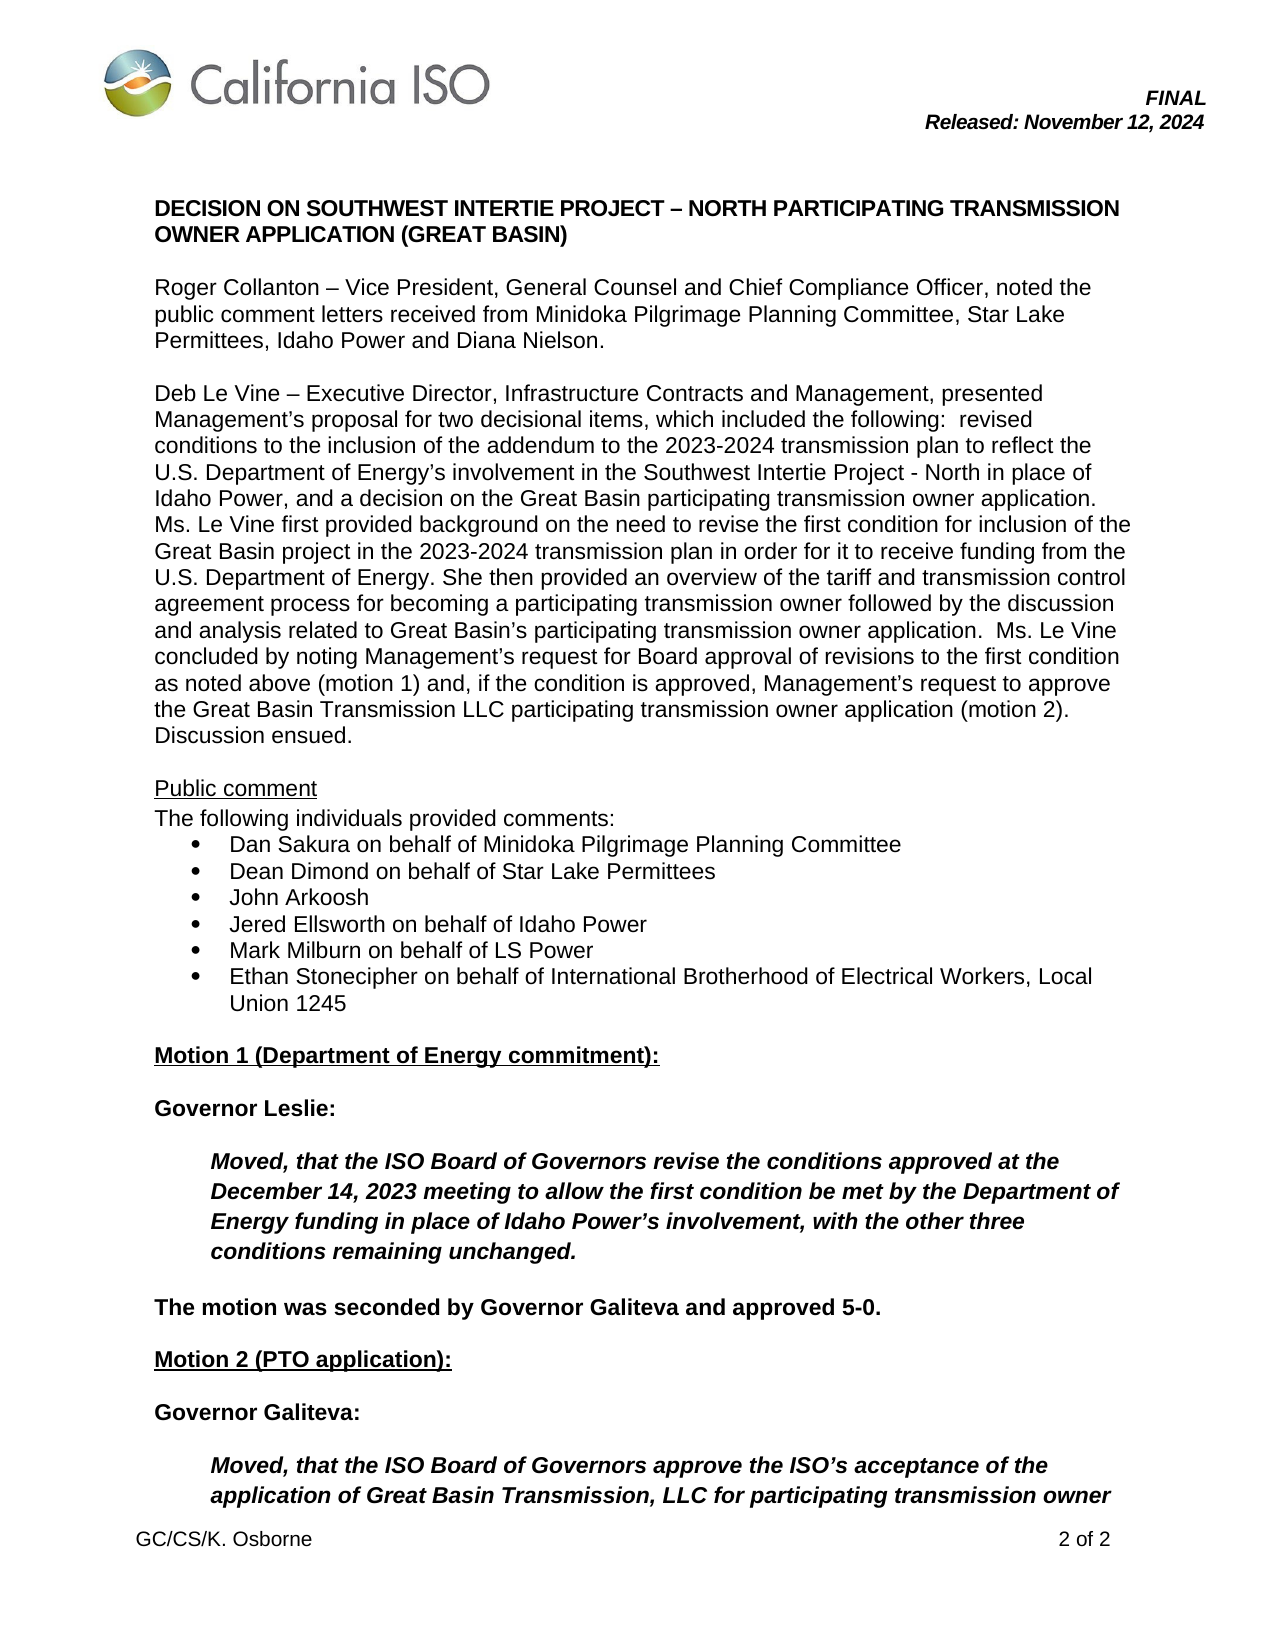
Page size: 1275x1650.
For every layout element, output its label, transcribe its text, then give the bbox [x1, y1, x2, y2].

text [210, 1452, 1137, 1508]
text Moved, that the ISO Board of Governors revise the conditions approved at the December 14, 2023 meeting to allow the first condition be met by the Department of Energy funding in place of Idaho Power’s involvement, with the other three conditions remaining unchanged. [210, 1148, 1137, 1265]
list Ethan Stonecipher on behalf of International Brotherhood of Electrical Workers, Local Union 1245 [192, 963, 1137, 1016]
text Deb Le Vine – Executive Director, Infrastructure Contracts and Management, presented Management’s proposal for two decisional items, which included the following: revised conditions to the inclusion of the addendum to the 2023-2024 transmission plan to reflect the U.S. Department of Energy’s involvement in the Southwest Intertie Project - North in place of Idaho Power, and a decision on the Great Basin participating transmission owner application. Ms. Le Vine first provided background on the need to revise the first condition for inclusion of the Great Basin project in the 2023-2024 transmission plan in order for it to receive funding from the U.S. Department of Energy. She then provided an overview of the tariff and transmission control agreement process for becoming a participating transmission owner followed by the discussion and analysis related to Great Basin’s participating transmission owner application. Ms. Le Vine concluded by noting Management’s request for Board approval of revisions to the first condition as noted above (motion 1) and, if the condition is approved, Management’s request to approve the Great Basin Transmission LLC participating transmission owner application (motion 2). Discussion ensued. [154, 379, 1137, 748]
text The following individuals provided comments: [154, 805, 1137, 831]
list Dan Sakura on behalf of Minidoka Pilgrimage Planning Committee [192, 831, 1137, 858]
text Roger Collanton – Vice President, General Counsel and Chief Compliance Officer, noted the public comment letters received from Minidoka Pilgrimage Planning Committee, Star Lake Permittees, Idaho Power and Diana Nielson. [154, 274, 1126, 353]
list Jered Ellsworth on behalf of Idaho Power [192, 911, 1137, 937]
text Motion 2 (PTO application): [154, 1346, 1137, 1373]
text The motion was seconded by Governor Galiteva and approved 5-0. [154, 1293, 1137, 1320]
text Motion 1 (Department of Energy commitment): [154, 1042, 1137, 1069]
text Governor Leslie: [154, 1095, 1137, 1121]
subtitle DECISION ON SOUTHWEST INTERTIE PROJECT – NORTH PARTICIPATING TRANSMISSION OWNER APPLICATION (GREAT BASIN) [154, 195, 1137, 248]
list Mark Milburn on behalf of LS Power [192, 937, 1137, 963]
text Public comment [154, 775, 1137, 801]
list John Arkoosh [192, 884, 1137, 911]
picture [98, 45, 492, 119]
list Dean Dimond on behalf of Star Lake Permittees [192, 858, 1137, 884]
text Governor Galiteva: [154, 1399, 1137, 1425]
